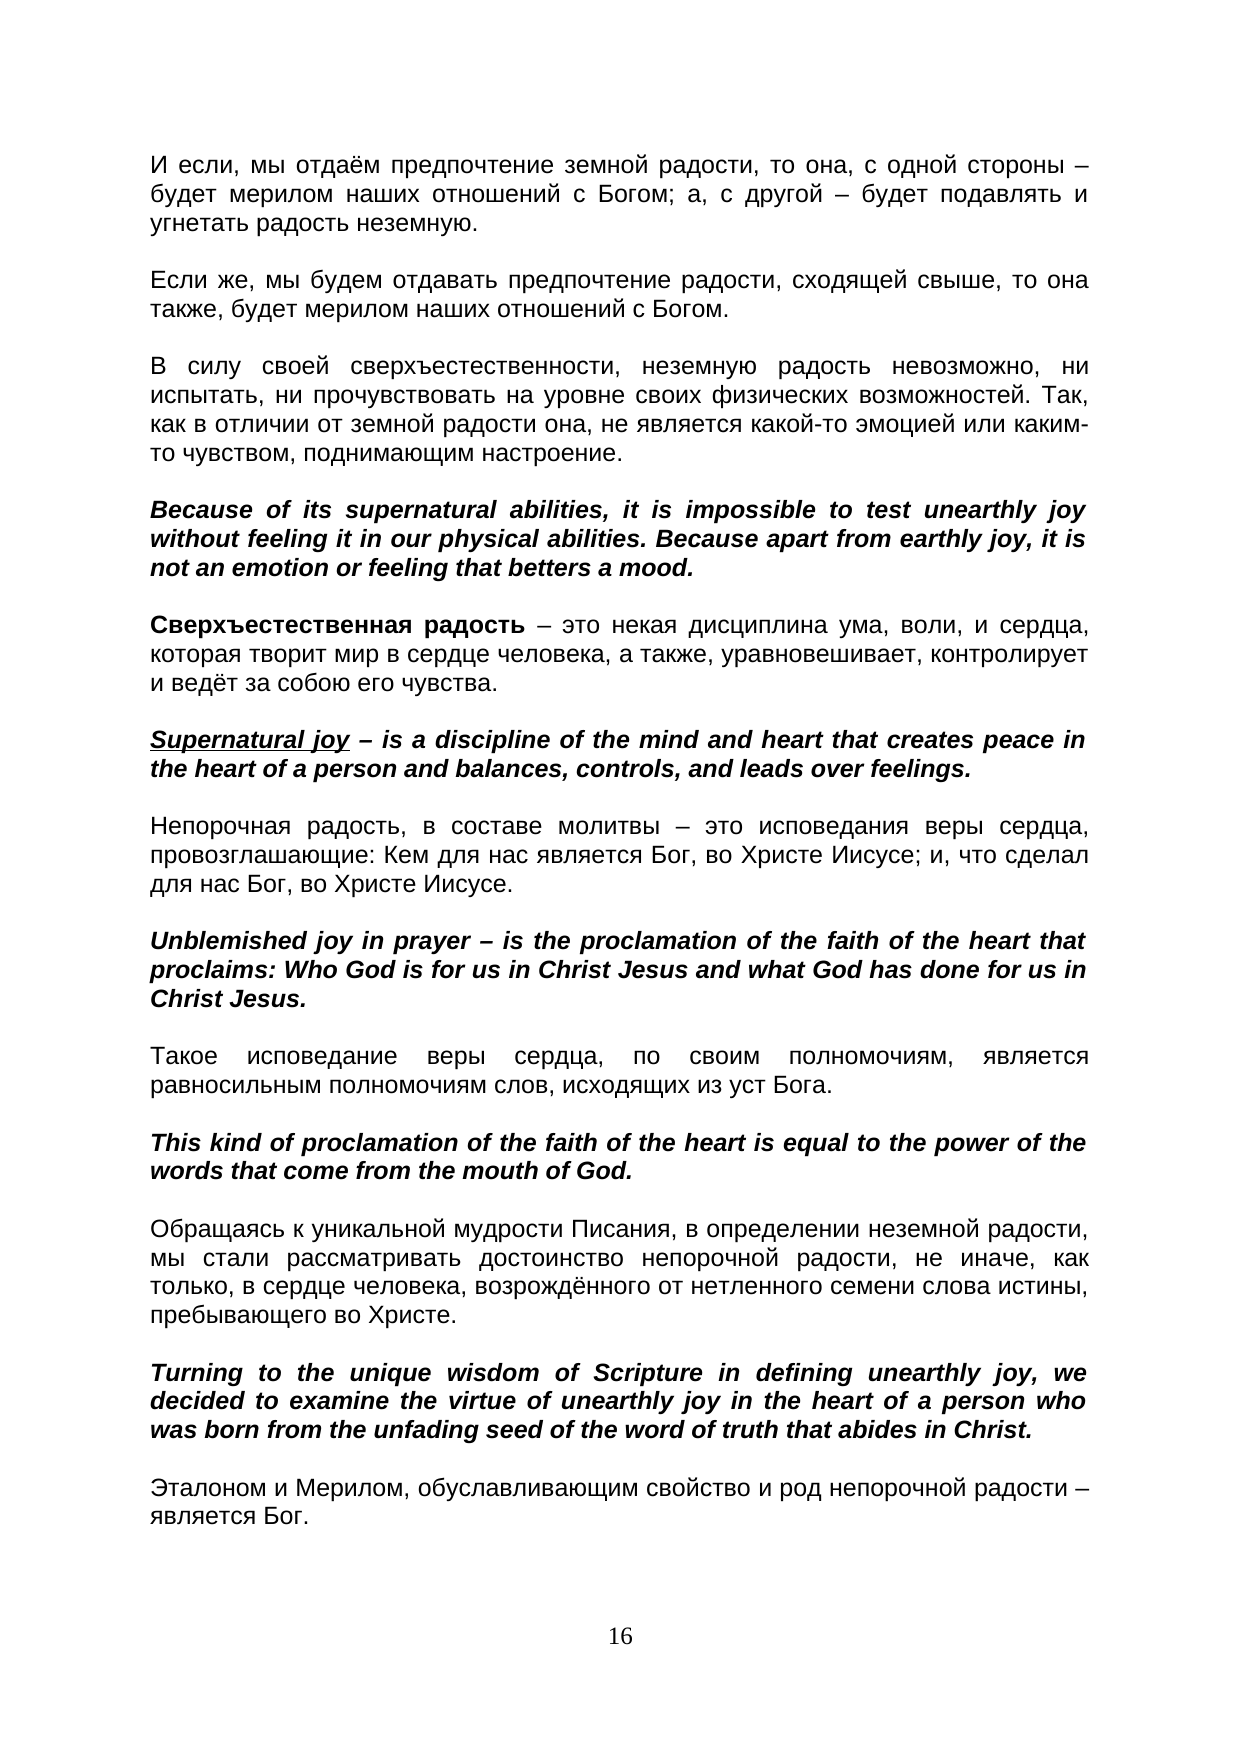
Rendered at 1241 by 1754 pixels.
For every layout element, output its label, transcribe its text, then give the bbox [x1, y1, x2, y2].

text Если же, мы будем отдавать предпочтение радости, сходящей свыше, то она также, будет мерилом наших отношений с Богом. [150, 265, 1090, 322]
text Supernatural joy – is a discipline of the mind and heart that creates peace in the heart of a person and balances, controls, and leads over feelings. [150, 725, 1090, 782]
text Обращаясь к уникальной мудрости Писания, в определении неземной радости, мы стали рассматривать достоинство непорочной радости, не иначе, как только, в сердце человека, возрождённого от нетленного семени слова истины, пребывающего во Христе. [150, 1214, 1090, 1329]
text Сверхъестественная радость – это некая дисциплина ума, воли, и сердца, которая творит мир в сердце человека, а также, уравновешивает, контролирует и ведёт за собою его чувства. [150, 610, 1090, 696]
text This kind of proclamation of the faith of the heart is equal to the power of the words that come from the mouth of God. [150, 1127, 1090, 1185]
text Эталоном и Мерилом, обуславливающим свойство и род непорочной радости – является Бог. [150, 1472, 1090, 1530]
text Unblemished joy in prayer – is the proclamation of the faith of the heart that proclaims: Who God is for us in Christ Jesus and what God has done for us in Christ Jesus. [150, 926, 1090, 1012]
text И если, мы отдаём предпочтение земной радости, то она, с одной стороны – будет мерилом наших отношений с Богом; а, с другой – будет подавлять и угнетать радость неземную. [150, 150, 1090, 236]
text Because of its supernatural abilities, it is impossible to test unearthly joy without feeling it in our physical abilities. Because apart from earthly joy, it is not an emotion or feeling that betters a mood. [150, 495, 1090, 581]
text В силу своей сверхъестественности, неземную радость невозможно, ни испытать, ни прочувствовать на уровне своих физических возможностей. Так, как в отличии от земной радости она, не является какой-то эмоцией или каким-то чувством, поднимающим настроение. [150, 351, 1090, 466]
text Такое исповедание веры сердца, по своим полномочиям, является равносильным полномочиям слов, исходящих из уст Бога. [150, 1041, 1090, 1099]
text Turning to the unique wisdom of Scripture in defining unearthly joy, we decided to examine the virtue of unearthly joy in the heart of a person who was born from the unfading seed of the word of truth that abides in Christ. [150, 1357, 1090, 1444]
text Непорочная радость, в составе молитвы – это исповедания веры сердца, провозглашающие: Кем для нас является Бог, во Христе Иисусе; и, что сделал для нас Бог, во Христе Иисусе. [150, 811, 1090, 897]
